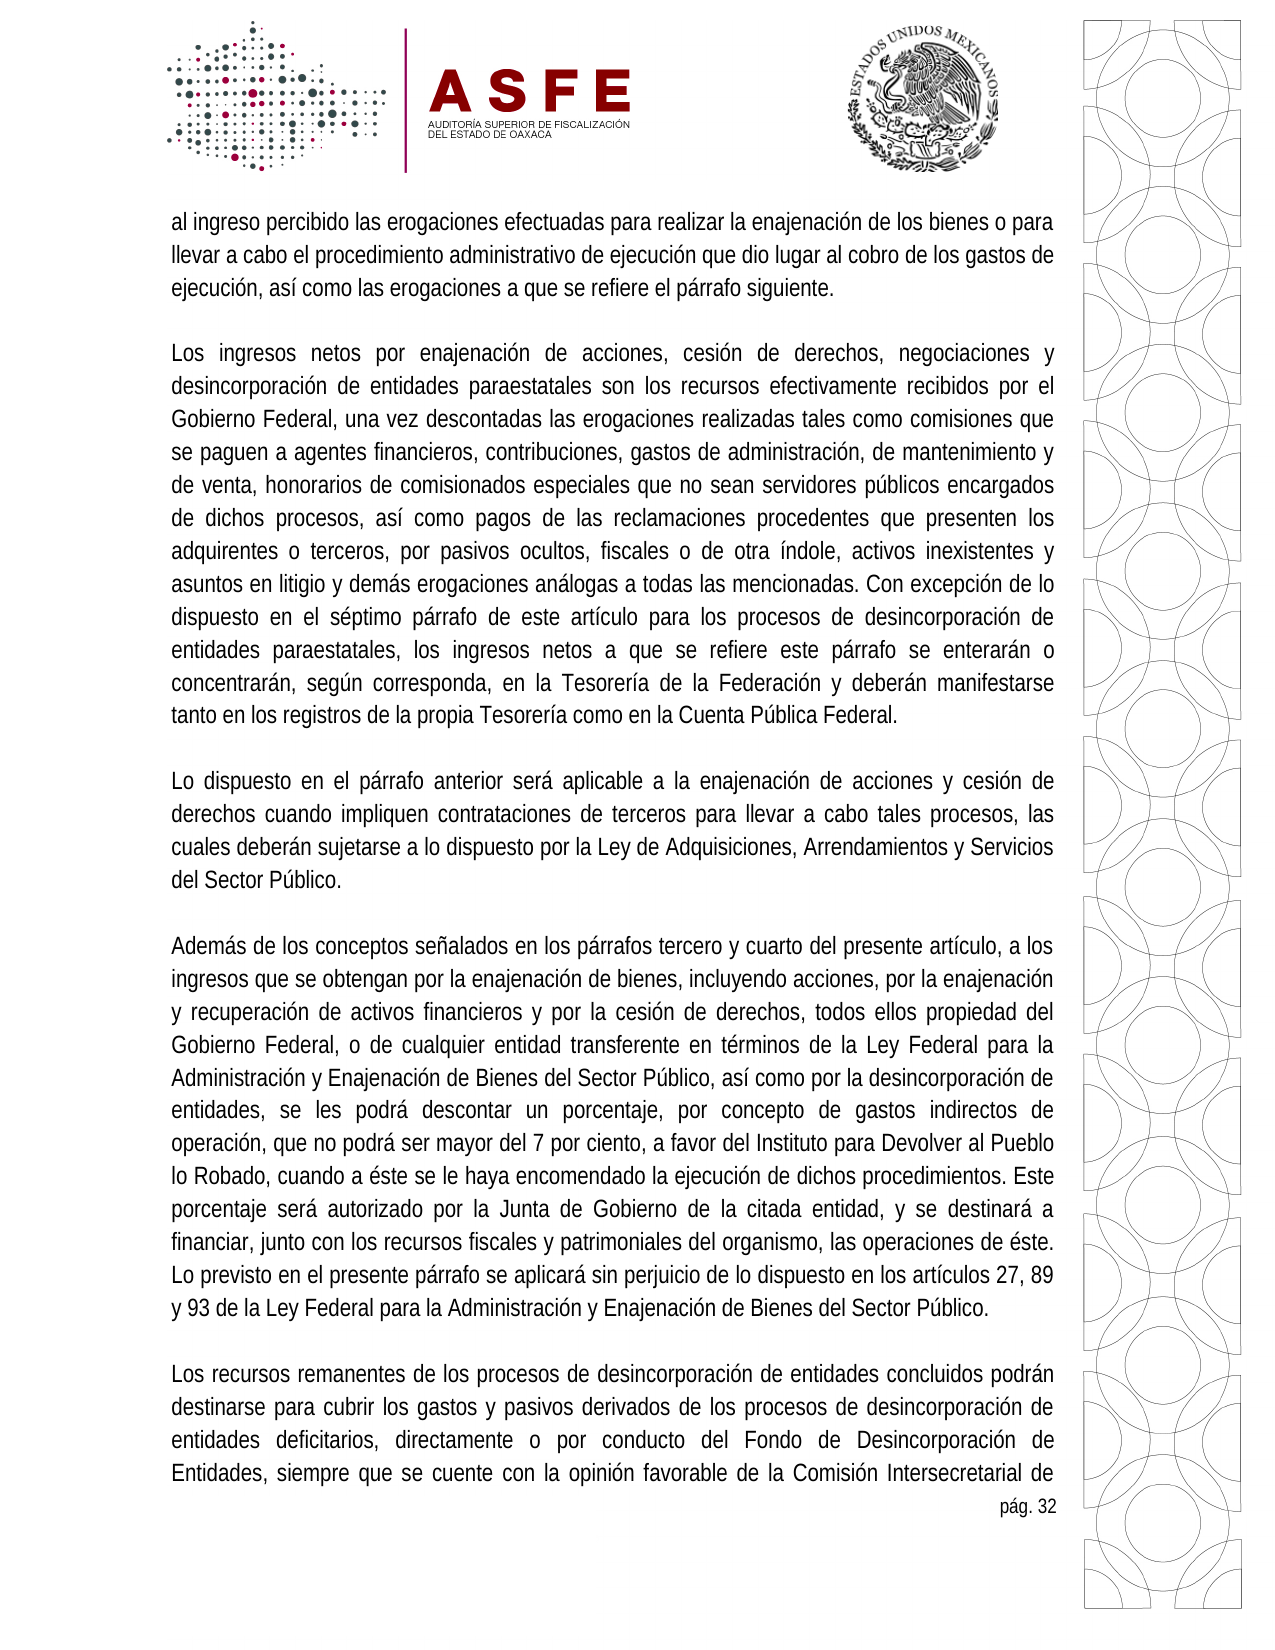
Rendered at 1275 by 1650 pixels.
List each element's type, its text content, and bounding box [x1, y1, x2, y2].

text Los ingresos netos por enajenación de acciones, cesión de derechos, negociaciones y desincorporación de entidades paraestatales son los recursos efectivamente recibidos por el Gobierno Federal, una vez descontadas las erogaciones realizadas tales como comisiones que se paguen a agentes financieros, contribuciones, gastos de administración, de mantenimiento y de venta, honorarios de comisionados especiales que no sean servidores públicos encargados de dichos procesos, así como pagos de las reclamaciones procedentes que presenten los adquirentes o terceros, por pasivos ocultos, fiscales o de otra índole, activos inexistentes y asuntos en litigio y demás erogaciones análogas a todas las mencionadas. Con excepción de lo dispuesto en el séptimo párrafo de este artículo para los procesos de desincorporación de entidades paraestatales, los ingresos netos a que se refiere este párrafo se enterarán o concentrarán, según corresponda, en la Tesorería de la Federación y deberán manifestarse tanto en los registros de la propia Tesorería como en la Cuenta Pública Federal. [171, 338, 1056, 729]
text Lo dispuesto en el párrafo anterior será aplicable a la enajenación de acciones y cesión de derechos cuando impliquen contrataciones de terceros para llevar a cabo tales procesos, las cuales deberán sujetarse a lo dispuesto por la Ley de Adquisiciones, Arrendamientos y Servicios del Sector Público. [171, 766, 1056, 894]
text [171, 207, 1056, 301]
picture [167, 20, 1275, 1650]
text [171, 1359, 1056, 1486]
text Además de los conceptos señalados en los párrafos tercero y cuarto del presente artículo, a los ingresos que se obtengan por la enajenación de bienes, incluyendo acciones, por la enajenación y recuperación de activos financieros y por la cesión de derechos, todos ellos propiedad del Gobierno Federal, o de cualquier entidad transferente en términos de la Ley Federal para la Administración y Enajenación de Bienes del Sector Público, así como por la desincorporación de entidades, se les podrá descontar un porcentaje, por concepto de gastos indirectos de operación, que no podrá ser mayor del 7 por ciento, a favor del Instituto para Devolver al Pueblo lo Robado, cuando a éste se le haya encomendado la ejecución de dichos procedimientos. Este porcentaje será autorizado por la Junta de Gobierno de la citada entidad, y se destinará a financiar, junto con los recursos fiscales y patrimoniales del organismo, las operaciones de éste. Lo previsto en el presente párrafo se aplicará sin perjuicio de lo dispuesto en los artículos 27, 89 y 93 de la Ley Federal para la Administración y Enajenación de Bienes del Sector Público. [171, 931, 1056, 1322]
